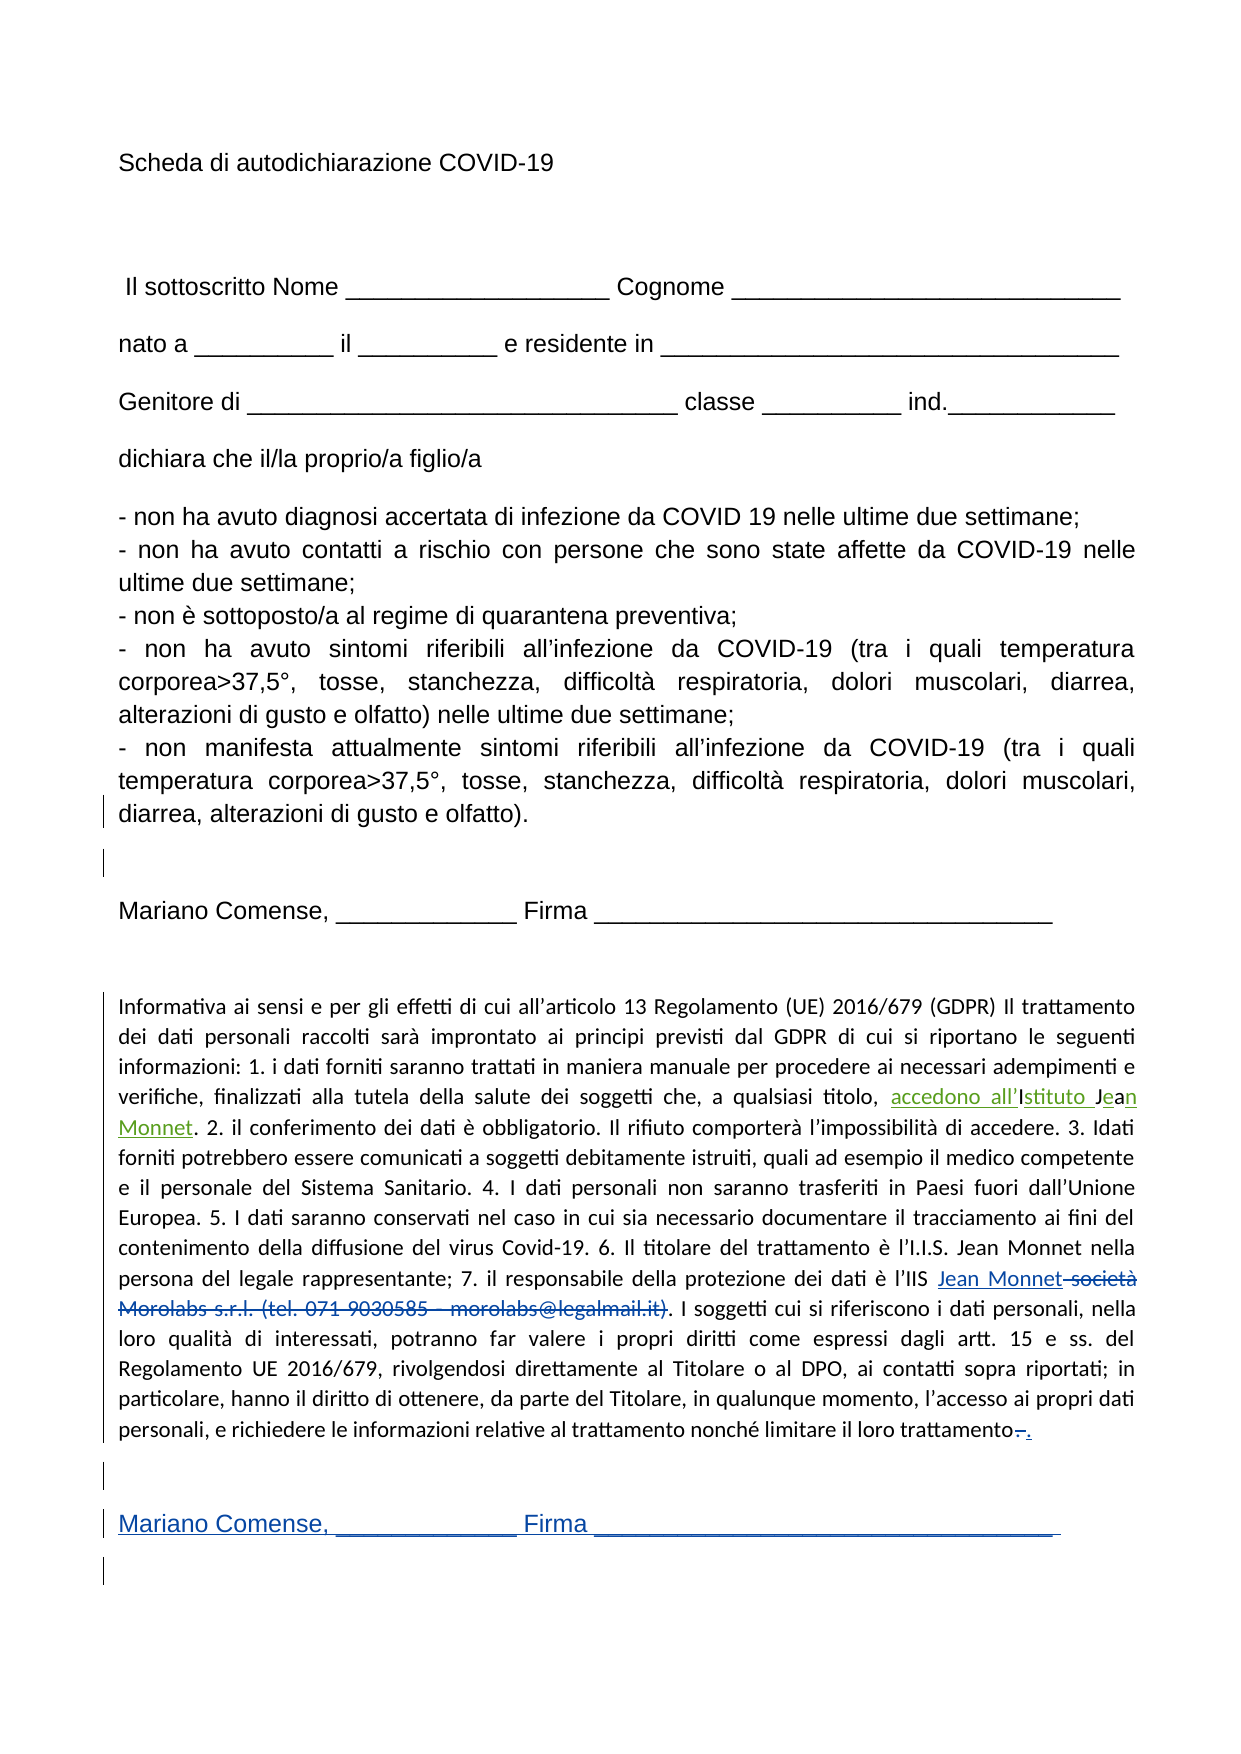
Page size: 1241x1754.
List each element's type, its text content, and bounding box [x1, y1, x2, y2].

text Mariano Comense, _____________ Firma _________________________________ [118, 896, 1137, 925]
text - non ha avuto diagnosi accertata di infezione da COVID 19 nelle ultime due settimane; [118, 502, 1137, 531]
text Genitore di _______________________________ classe __________ ind.____________ [118, 387, 1137, 416]
text Scheda di autodichiarazione COVID-19 [118, 148, 1137, 176]
text - non manifesta attualmente sintomi riferibili all’infezione da COVID-19 (tra i quali temperatura corporea>37,5°, tosse, stanchezza, difficoltà respiratoria, dolori muscolari, diarrea, alterazioni di gusto e olfatto). [118, 733, 1137, 828]
text Informativa ai sensi e per gli effetti di cui all’articolo 13 Regolamento (UE) 2016/679 (GDPR) Il trattamento dei dati personali raccolti sarà improntato ai principi previsti dal GDPR di cui si riportano le seguenti informazioni: 1. i dati forniti saranno trattati in maniera manuale per procedere ai necessari adempimenti e verifiche, finalizzati alla tutela della salute dei soggetti che, a qualsiasi titolo, IJa. 2. il conferimento dei dati è obbligatorio. Il rifiuto comporterà l’impossibilità di accedere. 3. Idati forniti potrebbero essere comunicati a soggetti debitamente istruiti, quali ad esempio il medico competente e il personale del Sistema Sanitario. 4. I dati personali non saranno trasferiti in Paesi fuori dall’Unione Europea. 5. I dati saranno conservati nel caso in cui sia necessario documentare il tracciamento ai fini del contenimento della diffusione del virus Covid-19. 6. Il titolare del trattamento è l’I.I.S. Jean Monnet nella persona del legale rappresentante; 7. il responsabile della protezione dei dati è l’IIS . I soggetti cui si riferiscono i dati personali, nella loro qualità di interessati, potranno far valere i propri diritti come espressi dagli artt. 15 e ss. del Regolamento UE 2016/679, rivolgendosi direttamente al Titolare o al DPO, ai contatti sopra riportati; in particolare, hanno il diritto di ottenere, da parte del Titolare, in qualunque momento, l’accesso ai propri dati personali, e richiedere le informazioni relative al trattamento nonché limitare il loro trattamento [118, 992, 1137, 1443]
text - non ha avuto sintomi riferibili all’infezione da COVID-19 (tra i quali temperatura corporea>37,5°, tosse, stanchezza, difficoltà respiratoria, dolori muscolari, diarrea, alterazioni di gusto e olfatto) nelle ultime due settimane; [118, 634, 1137, 729]
text dichiara che il/la proprio/a figlio/a [118, 444, 1137, 473]
text Il sottoscritto Nome ___________________ Cognome ____________________________ [118, 272, 1137, 301]
text - non ha avuto contatti a rischio con persone che sono state affette da COVID-19 nelle ultime due settimane; [118, 535, 1137, 597]
text nato a __________ il __________ e residente in _________________________________ [118, 329, 1137, 358]
text - non è sottoposto/a al regime di quarantena preventiva; [118, 601, 1137, 629]
